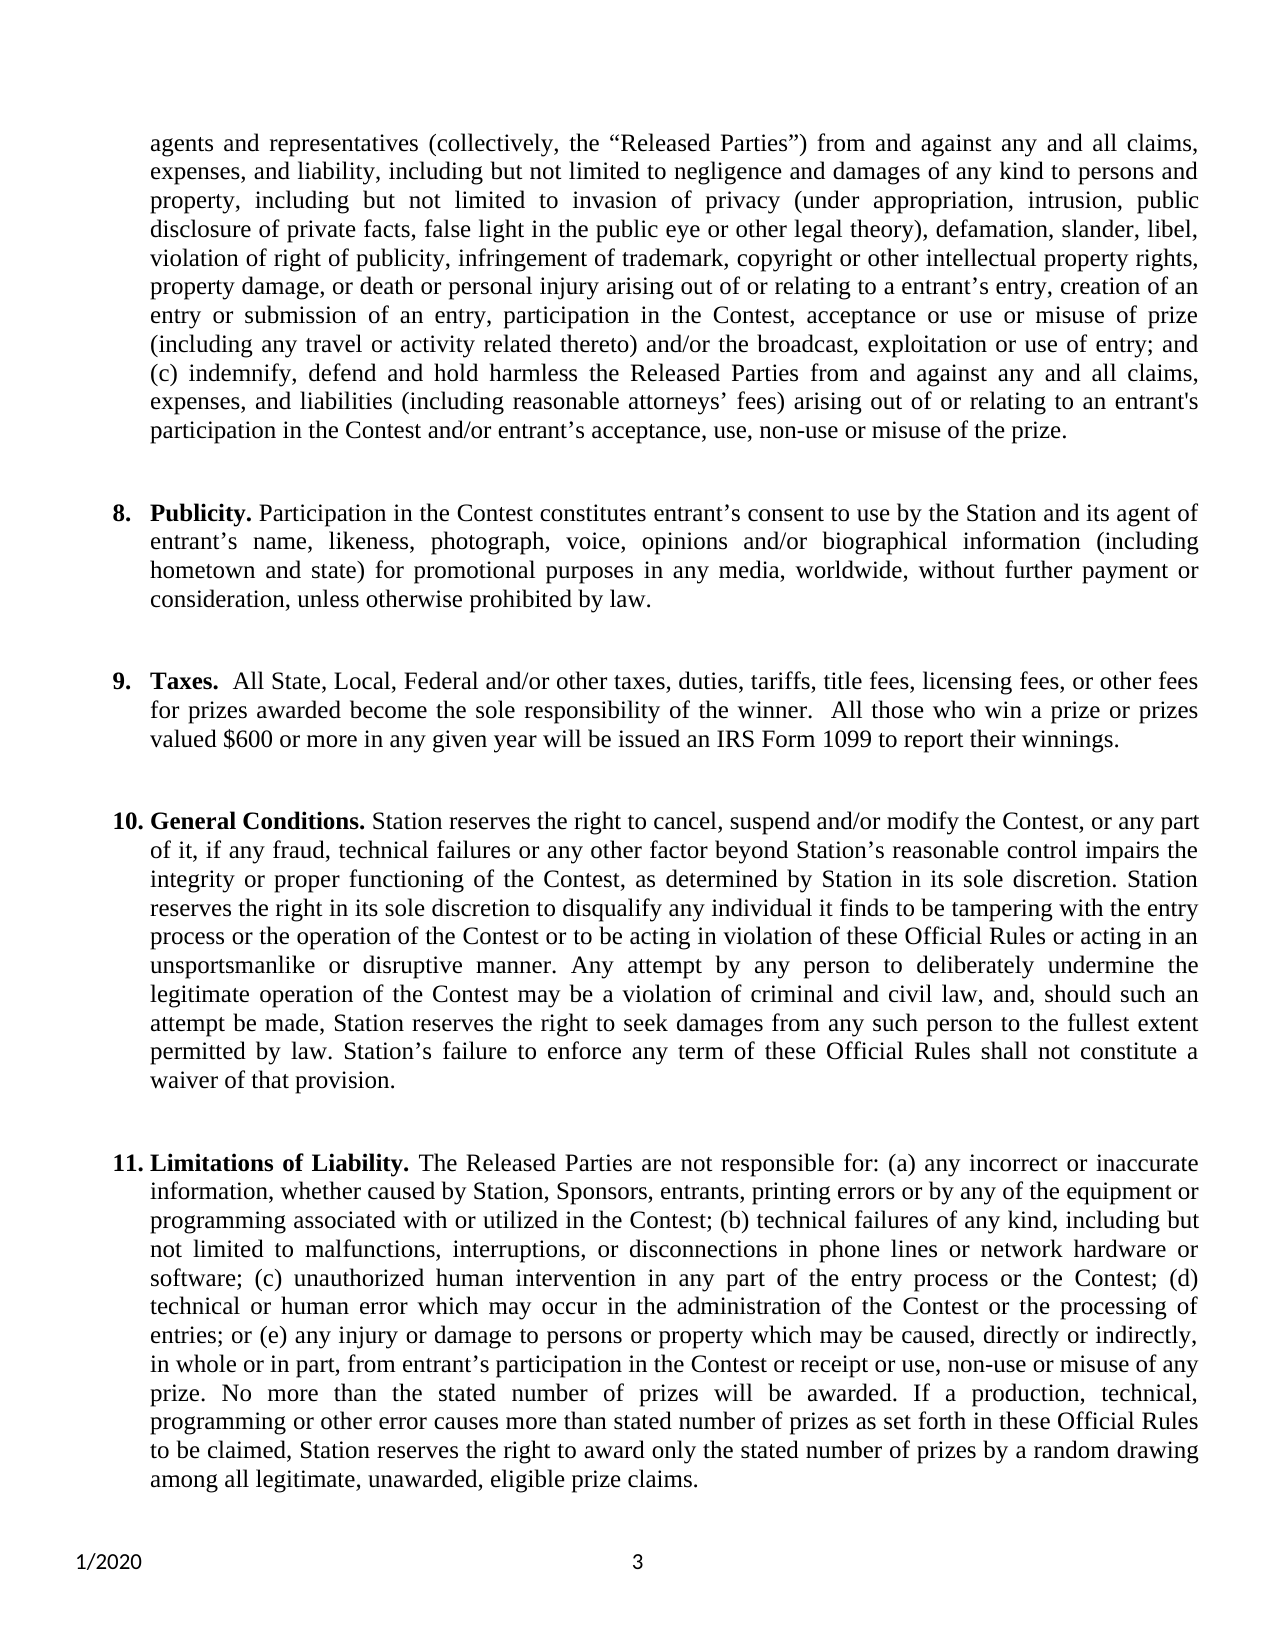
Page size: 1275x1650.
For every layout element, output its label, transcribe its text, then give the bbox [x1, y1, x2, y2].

list Limitations of Liability. The Released Parties are not responsible for: (a) any incorrect or inaccurate information, whether caused by Station, Sponsors, entrants, printing errors or by any of the equipment or programming associated with or utilized in the Contest; (b) technical failures of any kind, including but not limited to malfunctions, interruptions, or disconnections in phone lines or network hardware or software; (c) unauthorized human intervention in any part of the entry process or the Contest; (d) technical or human error which may occur in the administration of the Contest or the processing of entries; or (e) any injury or damage to persons or property which may be caused, directly or indirectly, in whole or in part, from entrant’s participation in the Contest or receipt or use, non-use or misuse of any prize. No more than the stated number of prizes will be awarded. If a production, technical, programming or other error causes more than stated number of prizes as set forth in these Official Rules to be claimed, Station reserves the right to award only the stated number of prizes by a random drawing among all legitimate, unawarded, eligible prize claims. [112, 1148, 1200, 1493]
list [112, 128, 1200, 444]
list Taxes. All State, Local, Federal and/or other taxes, duties, tariffs, title fees, licensing fees, or other fees for prizes awarded become the sole responsibility of the winner. All those who win a prize or prizes valued $600 or more in any given year will be issued an IRS Form 1099 to report their winnings. [112, 666, 1200, 753]
list Publicity. Participation in the Contest constitutes entrant’s consent to use by the Station and its agent of entrant’s name, likeness, photograph, voice, opinions and/or biographical information (including hometown and state) for promotional purposes in any media, worldwide, without further payment or consideration, unless otherwise prohibited by law. [112, 498, 1200, 613]
list General Conditions. Station reserves the right to cancel, suspend and/or modify the Contest, or any part of it, if any fraud, technical failures or any other factor beyond Station’s reasonable control impairs the integrity or proper functioning of the Contest, as determined by Station in its sole discretion. Station reserves the right in its sole discretion to disqualify any individual it finds to be tampering with the entry process or the operation of the Contest or to be acting in violation of these Official Rules or acting in an unsportsmanlike or disruptive manner. Any attempt by any person to deliberately undermine the legitimate operation of the Contest may be a violation of criminal and civil law, and, should such an attempt be made, Station reserves the right to seek damages from any such person to the fullest extent permitted by law. Station’s failure to enforce any term of these Official Rules shall not constitute a waiver of that provision. [112, 806, 1200, 1094]
